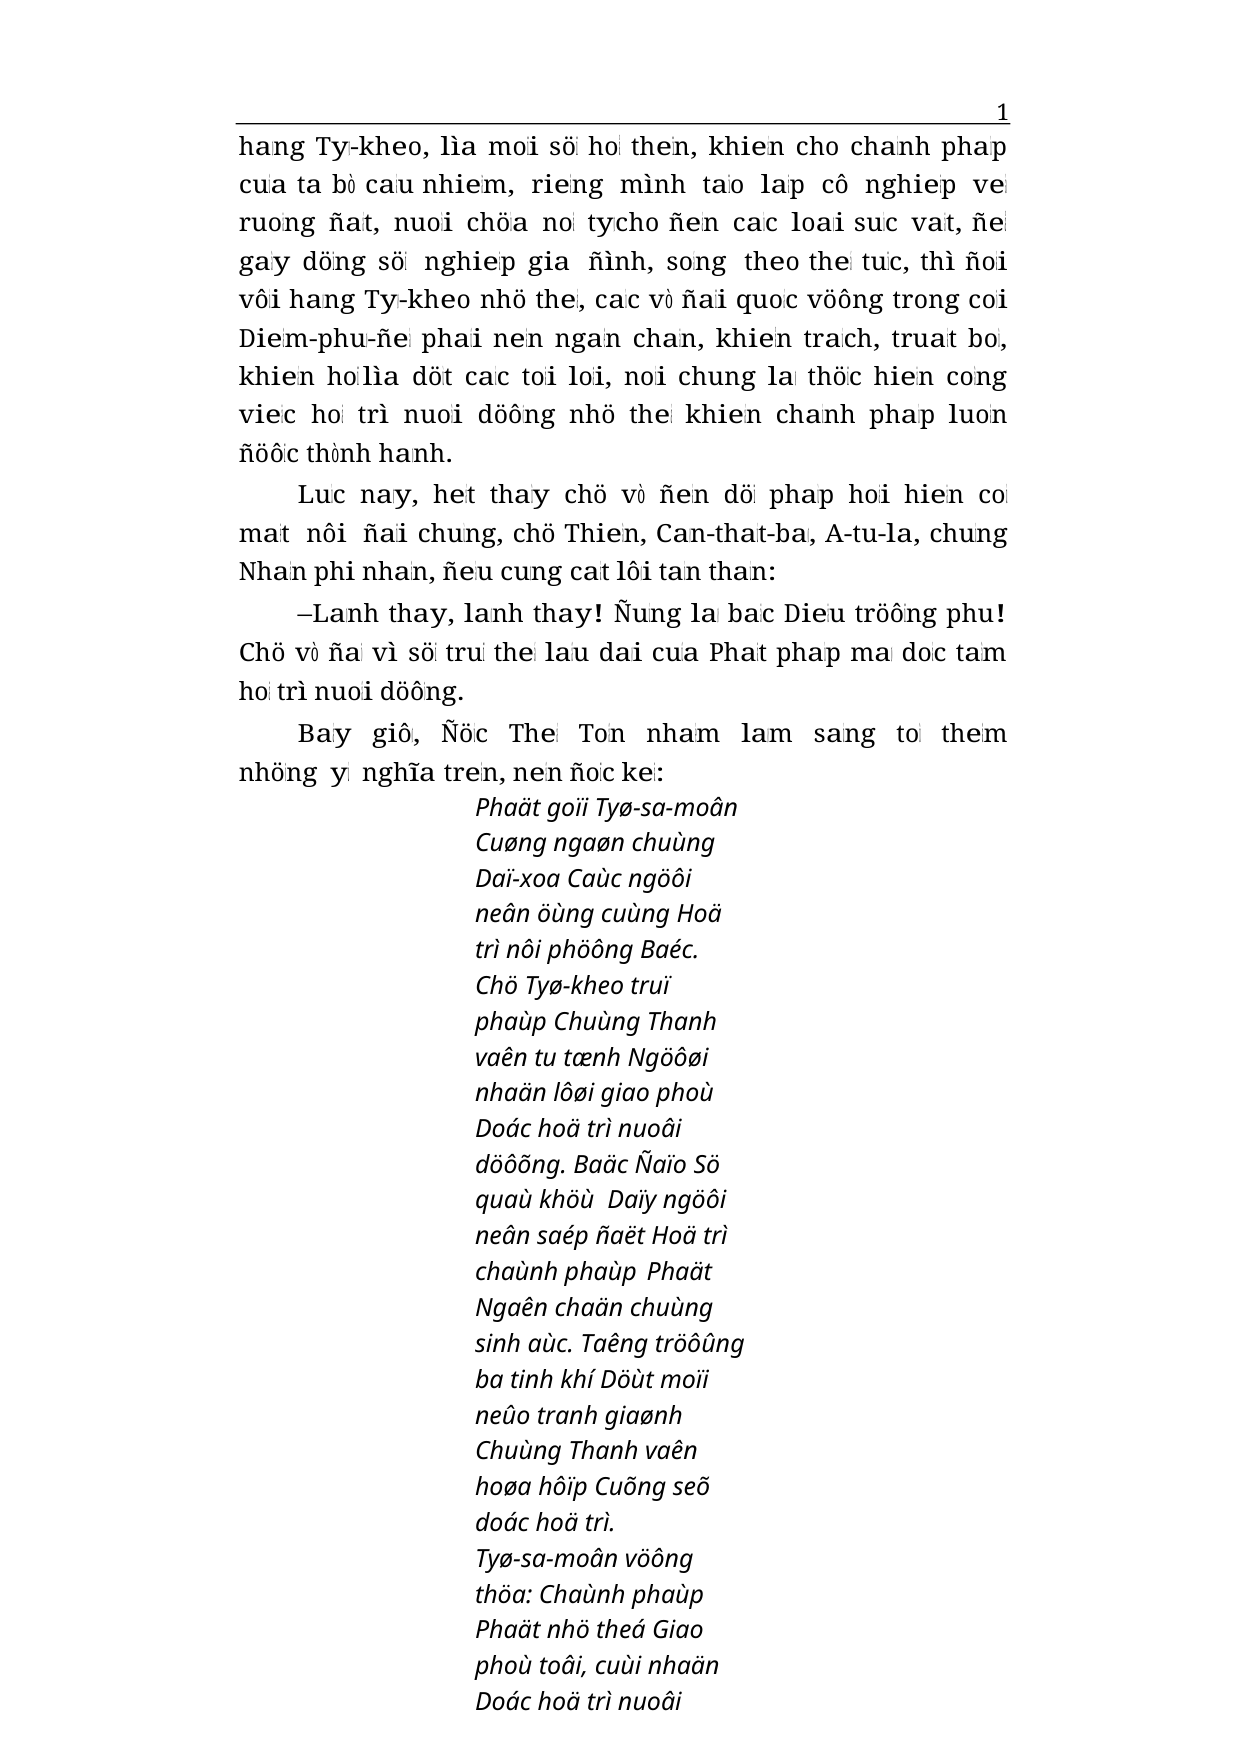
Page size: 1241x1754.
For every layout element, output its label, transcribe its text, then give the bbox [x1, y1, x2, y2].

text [475, 1541, 743, 1718]
text Cuøng ngaøn chuùng Daï-xoa Caùc ngöôi neân öùng cuùng Hoä trì nôi phöông Baéc. [475, 824, 753, 966]
text Baáy giôø, Ñöùc Theá Toân nhaèm laøm saùng toû theâm nhöõng yù nghĩa treân, neân ñoïc keä: [238, 715, 1007, 788]
text haøng Tyø-kheo, lìa moïi söï hoå theïn, khieán cho chaùnh phaùp cuûa ta bò caáu nhieãm, rieâng mình taïo laäp cô nghieäp veà ruoäng ñaát, nuoâi chöùa noâ tyø cho ñeán caùc loaøi suùc vaät, ñeå gaây döïng söï nghieäp gia ñình, soáng theo theá tuïc, thì ñoái vôùi haøng Tyø-kheo nhö theá, caùc vò ñaïi quoác vöông trong coõi Dieâm-phuø-ñeà phaûi neân ngaên chaän, khieån traùch, truaát boû, khieán hoï lìa döùt caùc toäi loãi, noùi chung laø thöïc hieän coâng vieäc hoä trì nuoâi döôõng nhö theá khieán chaùnh phaùp luoân ñöôïc thònh haønh. [238, 128, 1007, 470]
text –Laønh thay, laønh thay! Ñuùng laø baäc Dieäu tröôïng phu! Chö vò ñaõ vì söï truï theá laâu daøi cuûa Phaät phaùp maø doác taâm hoä trì nuoâi döôõng. [238, 596, 1007, 708]
text Luùc naøy, heát thaûy chö vò ñeán döï phaùp hoäi hieän coù maët nôi ñaïi chuùng, chö Thieân, Caøn-thaùt-baø, A-tu-la, chuùng Nhaân phi nhaân, ñeàu cuøng caát lôøi taùn thaùn: [238, 477, 1007, 588]
text Phaät goïi Tyø-sa-moân [475, 794, 1065, 822]
text Ngaên chaän chuùng sinh aùc. Taêng tröôûng ba tinh khí Döùt moïi neûo tranh giaønh Chuùng Thanh vaên hoøa hôïp Cuõng seõ doác hoä trì. [475, 1290, 753, 1538]
text Chö Tyø-kheo truï phaùp Chuùng Thanh vaên tu tænh Ngöôøi nhaän lôøi giao phoù Doác hoä trì nuoâi döôõng. Baäc Ñaïo Sö quaù khöù Daïy ngöôi neân saép ñaët Hoä trì chaùnh phaùp Phaät [475, 968, 730, 1288]
